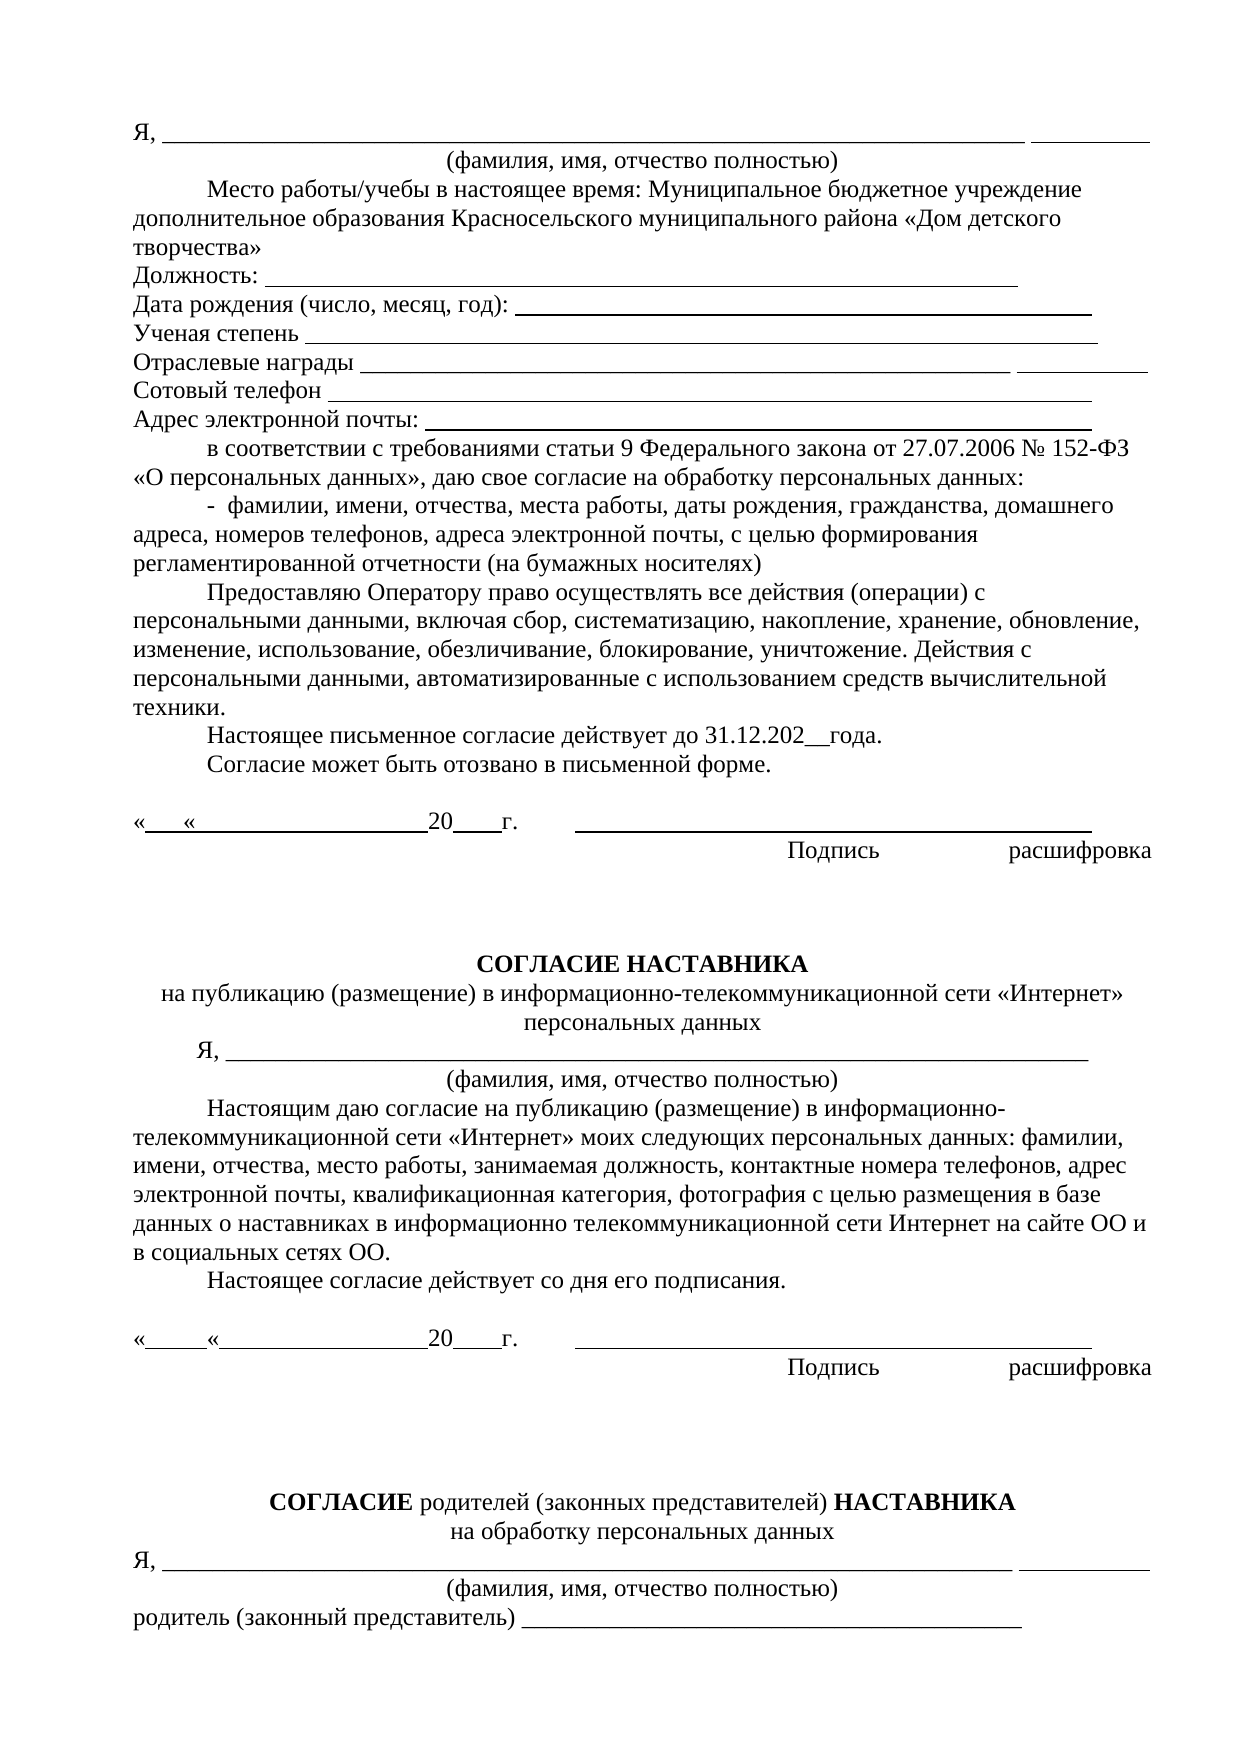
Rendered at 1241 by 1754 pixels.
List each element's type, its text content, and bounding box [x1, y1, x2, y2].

text Отраслевые награды ____________________________________________________ [133, 347, 1152, 376]
text Должность: [133, 261, 1152, 289]
text Адрес электронной почты: [133, 404, 1152, 433]
text на публикацию (размещение) в информационно-телекоммуникационной сети «Интернет» персональных данных [133, 978, 1152, 1035]
text родитель (законный представитель) ________________________________________ [133, 1602, 1152, 1631]
text СОГЛАСИЕ НАСТАВНИКА [133, 949, 1152, 978]
text Место работы/учебы в настоящее время: Муниципальное бюджетное учреждение дополнительное образования Красносельского муниципального района «Дом детского творчества» [133, 174, 1152, 261]
text Подпись расшифровка [133, 835, 1152, 864]
text - фамилии, имени, отчества, места работы, даты рождения, гражданства, домашнего адреса, номеров телефонов, адреса электронной почты, с целью формирования регламентированной отчетности (на бумажных носителях) [133, 491, 1152, 577]
text СОГЛАСИЕ родителей (законных представителей) НАСТАВНИКА [133, 1487, 1152, 1516]
text Я, ____________________________________________________________________ [133, 1545, 1152, 1573]
text Настоящее согласие действует со дня его подписания. [133, 1265, 1152, 1294]
text Дата рождения (число, месяц, год): [133, 289, 1152, 318]
text Ученая степень [133, 318, 1152, 347]
text Предоставляю Оператору право осуществлять все действия (операции) с персональными данными, включая сбор, систематизацию, накопление, хранение, обновление, изменение, использование, обезличивание, блокирование, уничтожение. Действия с персональными данными, автоматизированные с использованием средств вычислительной техники. [133, 577, 1152, 721]
text (фамилия, имя, отчество полностью) [133, 146, 1152, 174]
text Настоящим даю согласие на публикацию (размещение) в информационно-телекоммуникационной сети «Интернет» моих следующих персональных данных: фамилии, имени, отчества, место работы, занимаемая должность, контактные номера телефонов, адрес электронной почты, квалификационная категория, фотография с целью размещения в базе данных о наставниках в информационно телекоммуникационной сети Интернет на сайте ОО и в социальных сетях ОО. [133, 1093, 1152, 1265]
text « « 20 г. [133, 1323, 1152, 1352]
text в соответствии с требованиями статьи 9 Федерального закона от 27.07.2006 № 152-ФЗ «О персональных данных», даю свое согласие на обработку персональных данных: [133, 433, 1152, 491]
text Я, _____________________________________________________________________ [133, 1035, 1152, 1064]
text Согласие может быть отозвано в письменной форме. [133, 749, 1152, 778]
text (фамилия, имя, отчество полностью) [133, 1064, 1152, 1093]
text Я, _____________________________________________________________________ [133, 117, 1152, 146]
text Подпись расшифровка [133, 1352, 1152, 1380]
text Сотовый телефон [133, 376, 1152, 404]
text Настоящее письменное согласие действует до 31.12.202__года. [133, 721, 1152, 749]
text (фамилия, имя, отчество полностью) [133, 1573, 1152, 1602]
text « « 20 г. [133, 806, 1152, 835]
text на обработку персональных данных [133, 1516, 1152, 1545]
